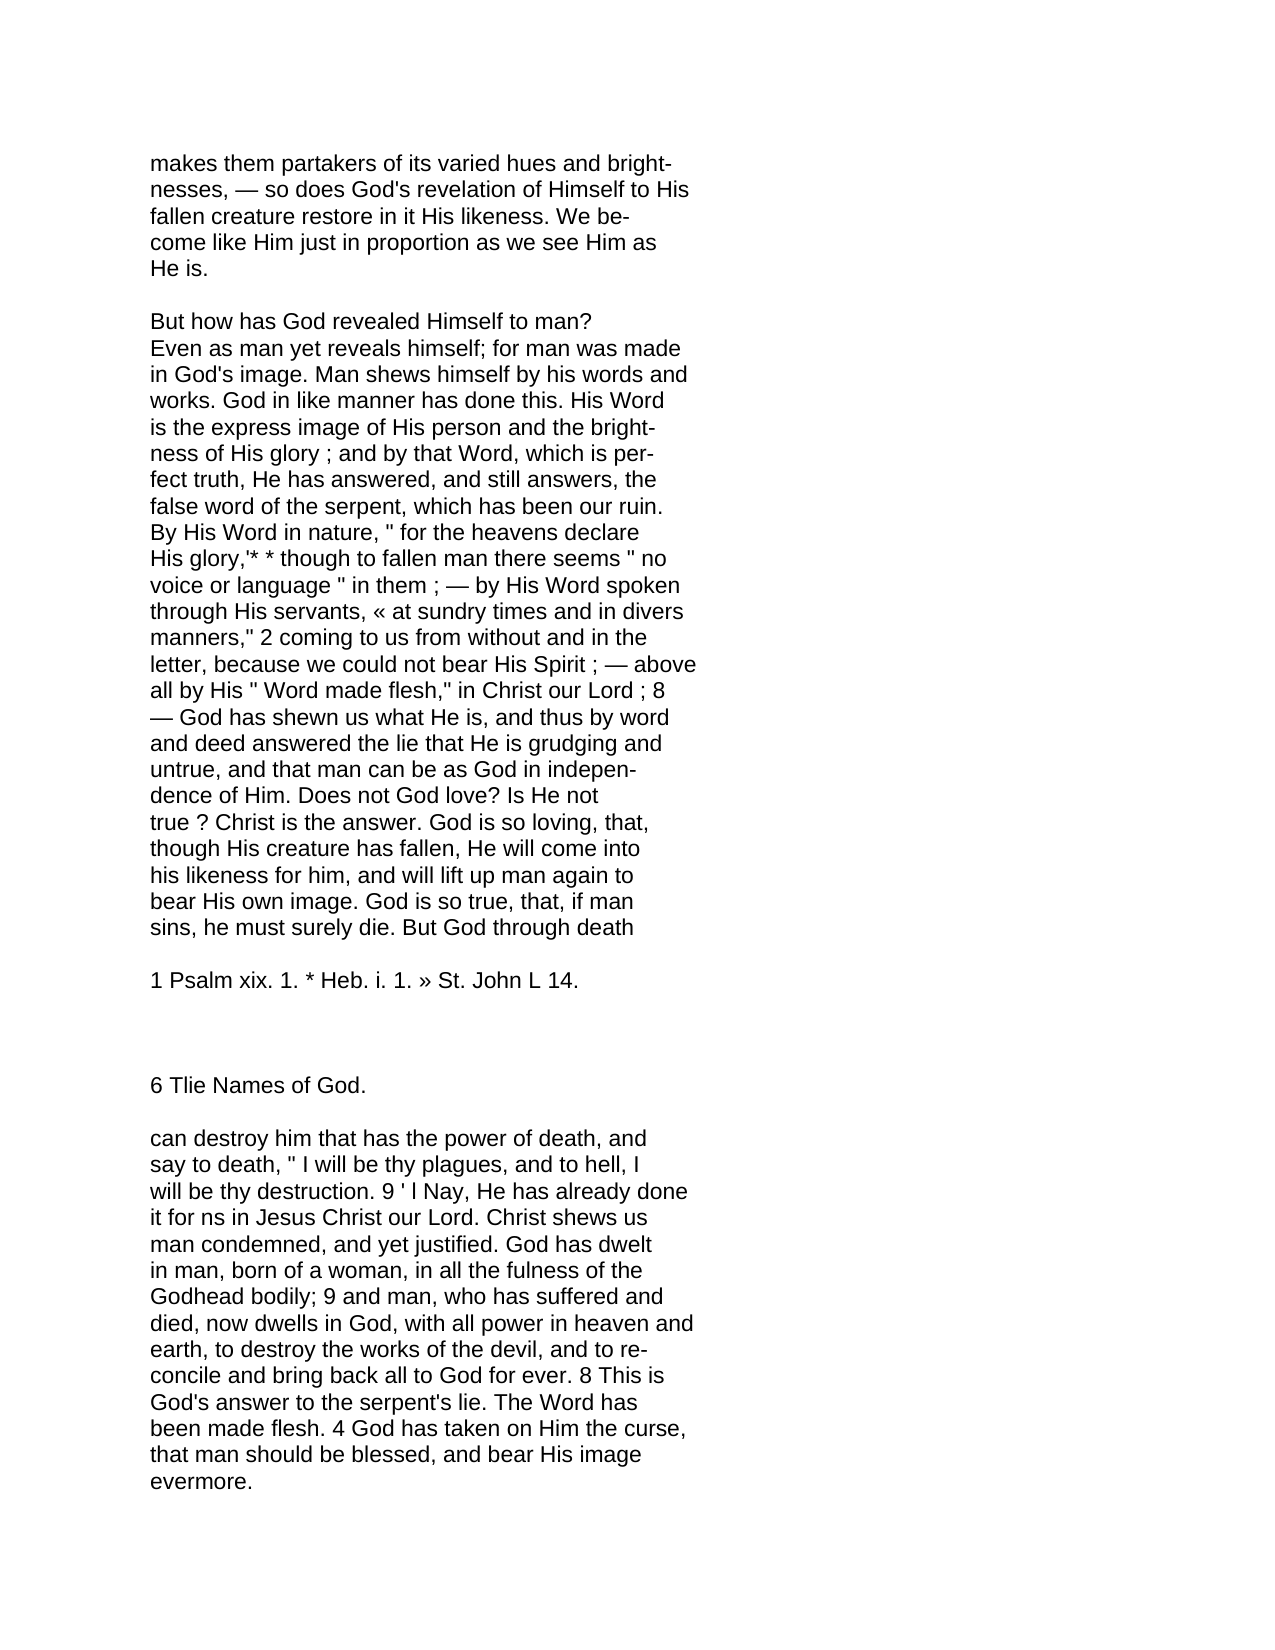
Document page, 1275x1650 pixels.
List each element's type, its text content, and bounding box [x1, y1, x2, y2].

text Even as man yet reveals himself; for man was made [150, 334, 1125, 361]
text through His servants, « at sundry times and in divers [150, 598, 1125, 624]
text But how has God revealed Himself to man? [150, 308, 1125, 334]
text say to death, " I will be thy plagues, and to hell, I [150, 1151, 1125, 1178]
text in God's image. Man shews himself by his words and [150, 361, 1125, 387]
text His glory,'* * though to fallen man there seems " no [150, 545, 1125, 572]
text will be thy destruction. 9 ' l Nay, He has already done [150, 1178, 1125, 1204]
text died, now dwells in God, with all power in heaven and [150, 1309, 1125, 1336]
text been made flesh. 4 God has taken on Him the curse, [150, 1415, 1125, 1441]
text manners," 2 coming to us from without and in the [150, 624, 1125, 651]
text earth, to destroy the works of the devil, and to re- [150, 1336, 1125, 1362]
text works. God in like manner has done this. His Word [150, 387, 1125, 413]
text man condemned, and yet justified. God has dwelt [150, 1231, 1125, 1257]
text can destroy him that has the power of death, and [150, 1125, 1125, 1151]
text By His Word in nature, " for the heavens declare [150, 519, 1125, 545]
text false word of the serpent, which has been our ruin. [150, 493, 1125, 519]
text fect truth, He has answered, and still answers, the [150, 466, 1125, 493]
text 1 Psalm xix. 1. * Heb. i. 1. » St. John L 14. [150, 967, 1125, 993]
text all by His " Word made flesh," in Christ our Lord ; 8 [150, 677, 1125, 703]
text bear His own image. God is so true, that, if man [150, 888, 1125, 914]
text letter, because we could not bear His Spirit ; — above [150, 651, 1125, 677]
text that man should be blessed, and bear His image [150, 1441, 1125, 1468]
text come like Him just in proportion as we see Him as [150, 229, 1125, 255]
text He is. [150, 255, 1125, 282]
text — God has shewn us what He is, and thus by word [150, 703, 1125, 730]
text dence of Him. Does not God love? Is He not [150, 782, 1125, 809]
text ness of His glory ; and by that Word, which is per- [150, 440, 1125, 466]
text though His creature has fallen, He will come into [150, 835, 1125, 862]
text 6 Tlie Names of God. [150, 1072, 1125, 1099]
text Godhead bodily; 9 and man, who has suffered and [150, 1283, 1125, 1309]
text his likeness for him, and will lift up man again to [150, 862, 1125, 888]
text evermore. [150, 1468, 1125, 1494]
text God's answer to the serpent's lie. The Word has [150, 1389, 1125, 1415]
text untrue, and that man can be as God in indepen- [150, 756, 1125, 782]
text sins, he must surely die. But God through death [150, 914, 1125, 941]
text makes them partakers of its varied hues and bright- [150, 150, 1125, 176]
text and deed answered the lie that He is grudging and [150, 730, 1125, 756]
text fallen creature restore in it His likeness. We be- [150, 203, 1125, 229]
text is the express image of His person and the bright- [150, 413, 1125, 440]
text nesses, — so does God's revelation of Himself to His [150, 176, 1125, 203]
text in man, born of a woman, in all the fulness of the [150, 1257, 1125, 1283]
text true ? Christ is the answer. God is so loving, that, [150, 809, 1125, 835]
text it for ns in Jesus Christ our Lord. Christ shews us [150, 1204, 1125, 1231]
text concile and bring back all to God for ever. 8 This is [150, 1362, 1125, 1389]
text voice or language " in them ; — by His Word spoken [150, 572, 1125, 598]
